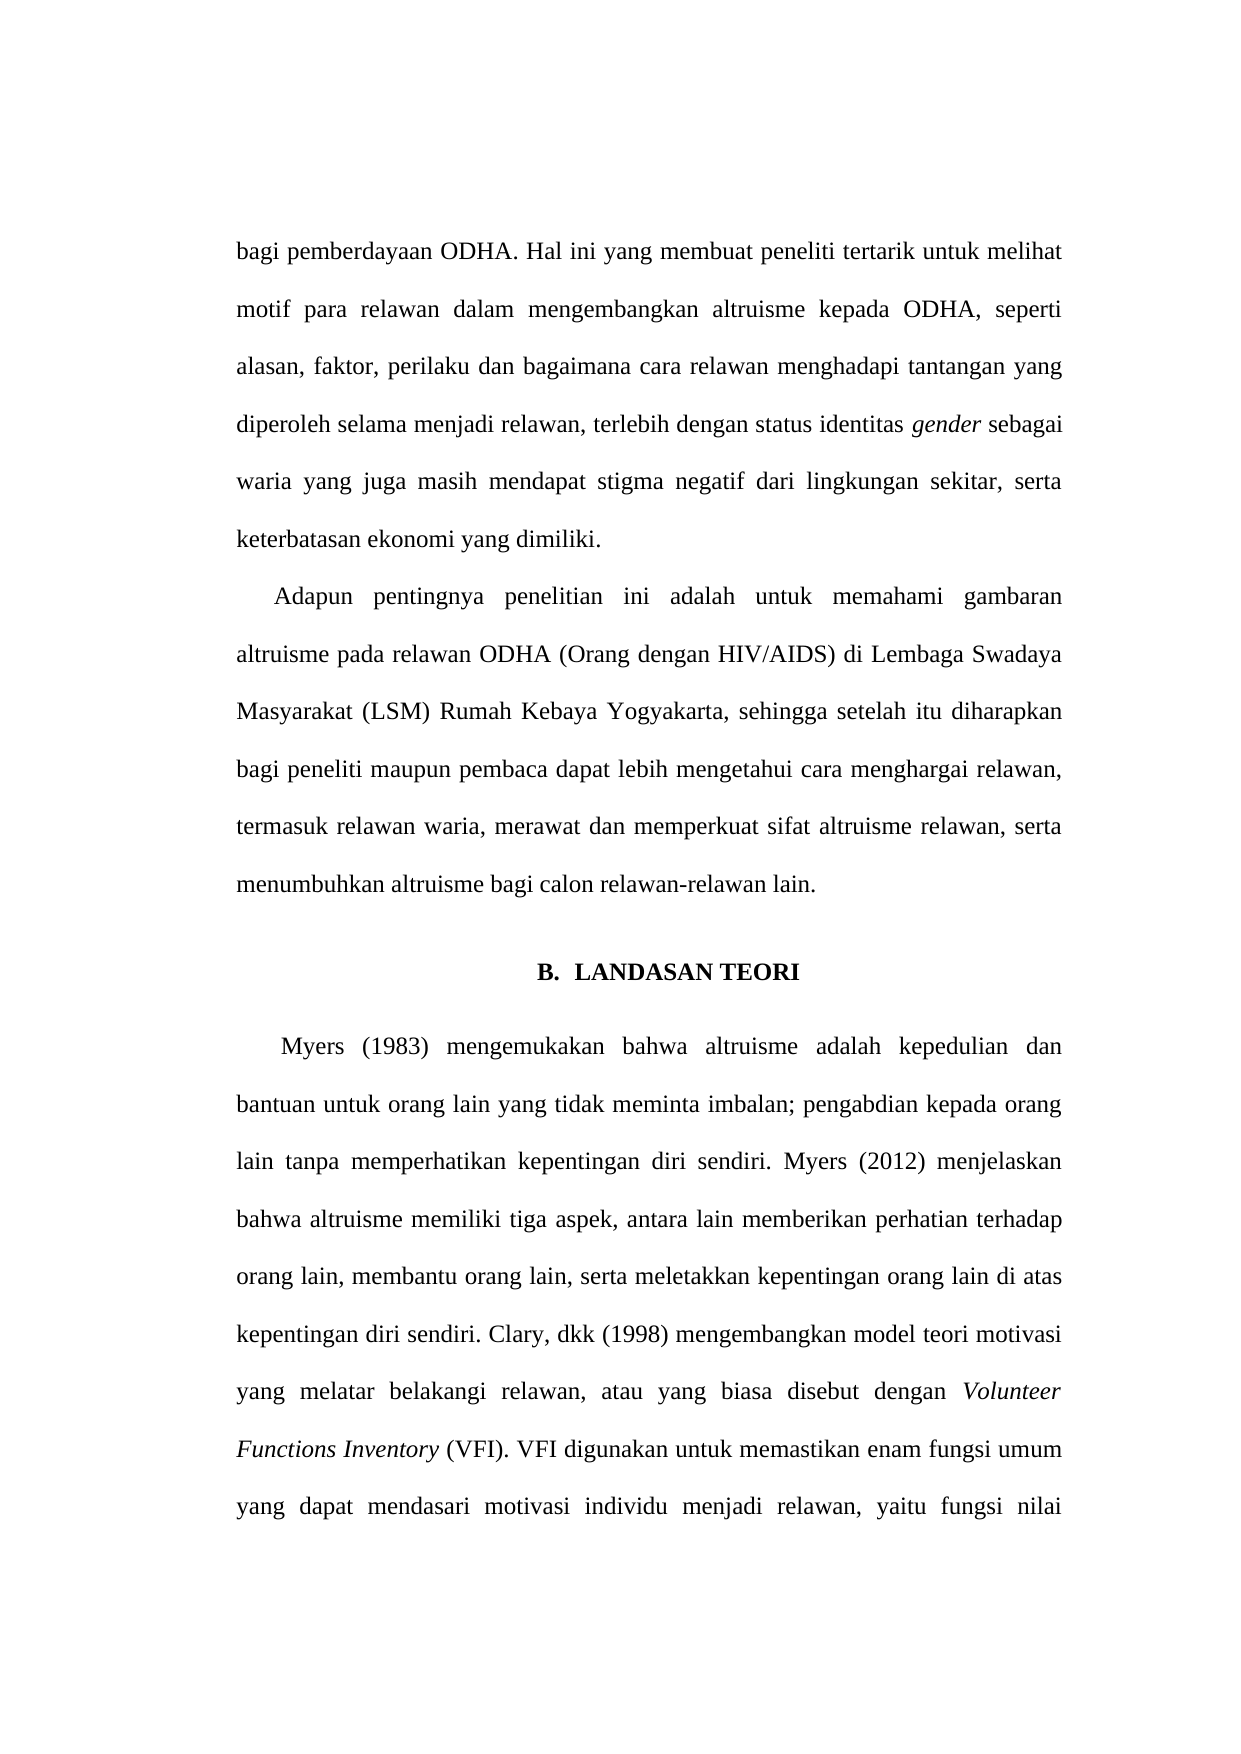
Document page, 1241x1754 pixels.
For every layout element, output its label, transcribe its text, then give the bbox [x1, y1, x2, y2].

text Adapun pentingnya penelitian ini adalah untuk memahami gambaran altruisme pada relawan ODHA (Orang dengan HIV/AIDS) di Lembaga Swadaya Masyarakat (LSM) Rumah Kebaya Yogyakarta, sehingga setelah itu diharapkan bagi peneliti maupun pembaca dapat lebih mengetahui cara menghargai relawan, termasuk relawan waria, merawat dan memperkuat sifat altruisme relawan, serta menumbuhkan altruisme bagi calon relawan-relawan lain. [236, 581, 1063, 897]
list LANDASAN TEORI [274, 957, 1063, 986]
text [236, 236, 1063, 552]
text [236, 1031, 1063, 1520]
